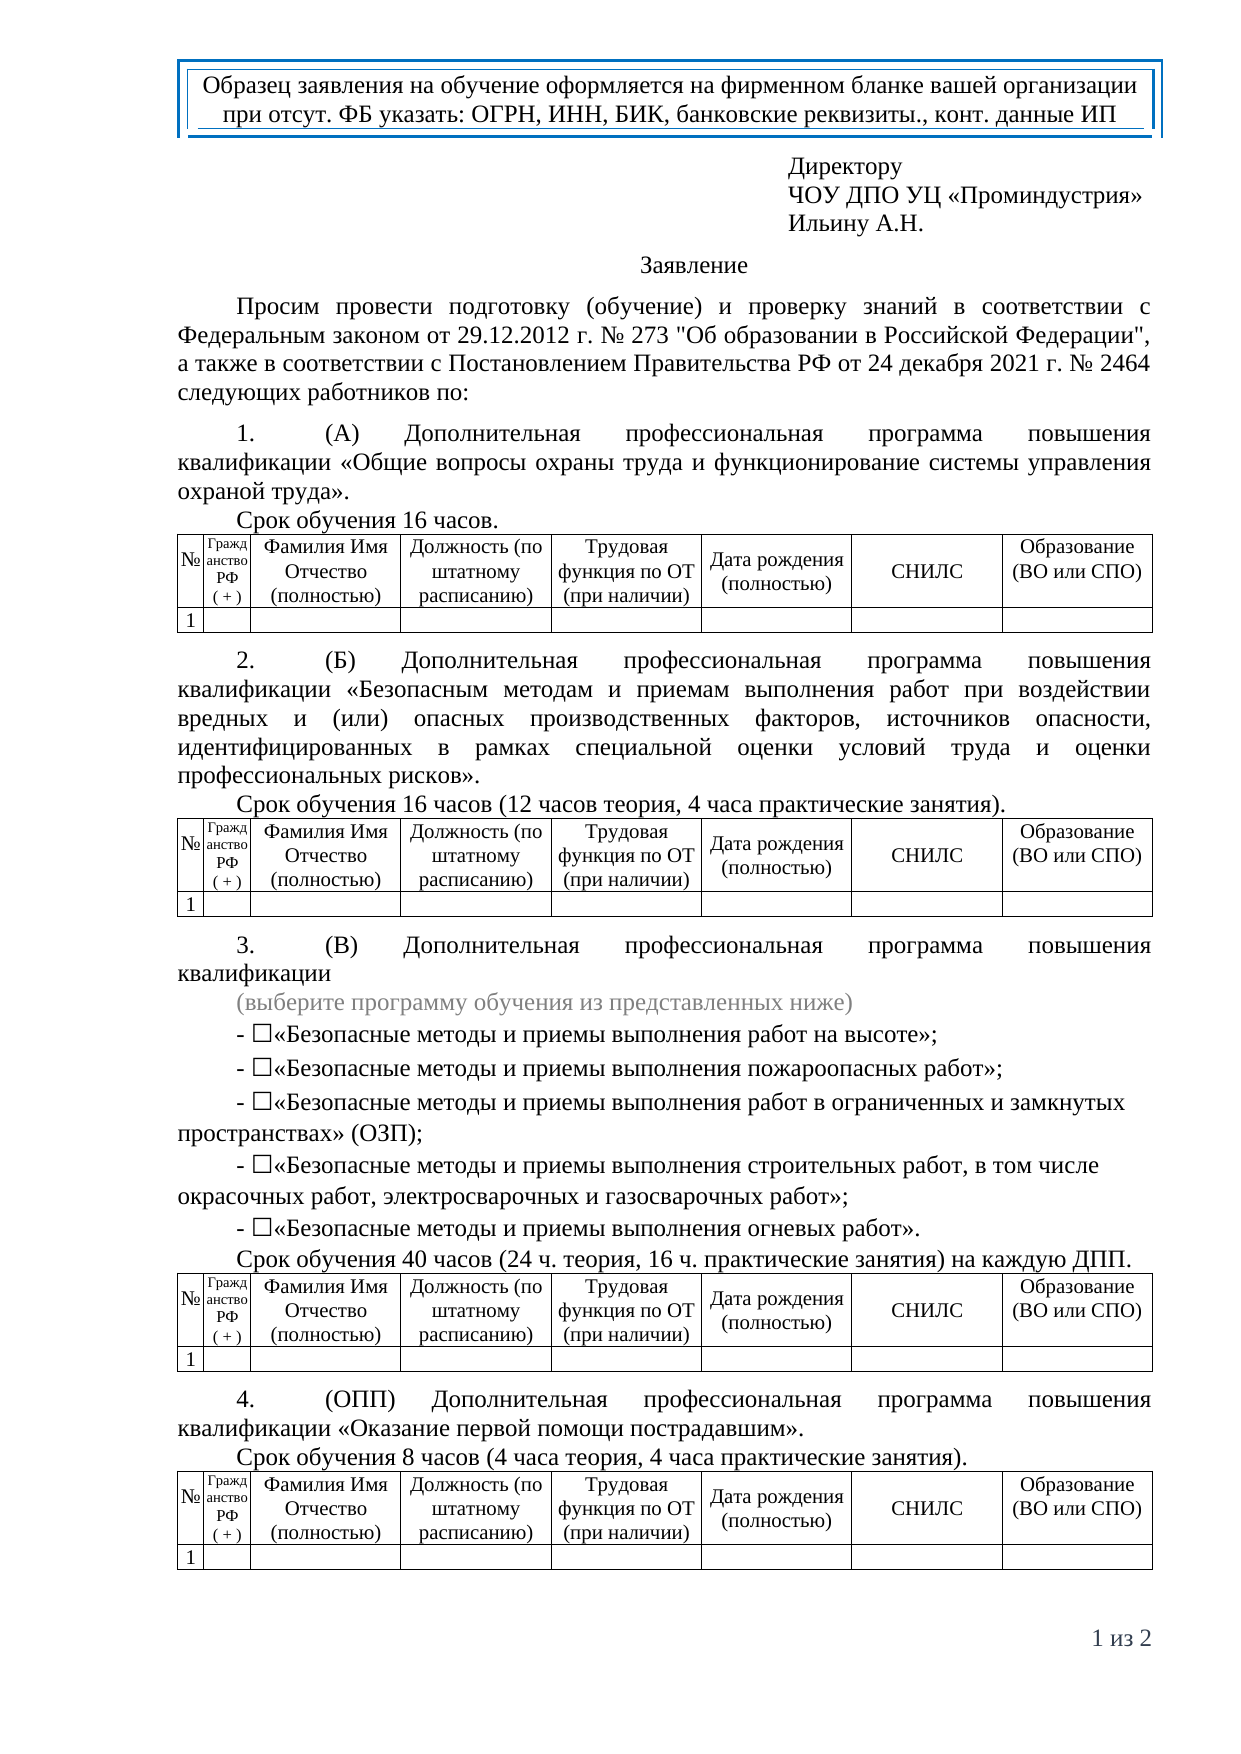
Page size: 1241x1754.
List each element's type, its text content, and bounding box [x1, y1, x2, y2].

table_header Должность (по штатному расписанию) [401, 535, 551, 607]
table_cell [1003, 608, 1152, 632]
table_cell [401, 892, 551, 916]
table_cell [251, 608, 400, 632]
table_header Образец заявления на обучение оформляется на фирменном бланке вашей организации при отсут. ФБ указать: ОГРН, ИНН, БИК, банковские реквизиты., конт. данные ИП [183, 62, 1157, 127]
table_header Фамилия Имя Отчество (полностью) [251, 819, 400, 891]
table_cell [702, 1347, 851, 1371]
table_header Трудовая функция по ОТ (при наличии) [552, 819, 701, 891]
text Срок обучения 8 часов (4 часа теория, 4 часа практические занятия). [177, 1442, 1152, 1471]
table_cell 1 [178, 892, 203, 916]
table_header Трудовая функция по ОТ (при наличии) [552, 535, 701, 607]
table_cell 1 [178, 608, 203, 632]
table_cell [204, 892, 250, 916]
table_header Гражд анство РФ ( + ) [204, 819, 250, 891]
table_cell [852, 1347, 1002, 1371]
table_header Фамилия Имя Отчество (полностью) [251, 1274, 400, 1346]
table_cell [204, 608, 250, 632]
table_cell [1003, 892, 1152, 916]
text - «Безопасные методы и приемы выполнения работ в ограниченных и замкнутых пространствах» (ОЗП); [177, 1084, 1152, 1147]
text - «Безопасные методы и приемы выполнения строительных работ, в том числе окрасочных работ, электросварочных и газосварочных работ»; [177, 1147, 1152, 1210]
table_cell [204, 1347, 250, 1371]
table_header Должность (по штатному расписанию) [401, 819, 551, 891]
table_header Дата рождения (полностью) [702, 1472, 851, 1544]
table_cell [702, 892, 851, 916]
table_cell [204, 1545, 250, 1569]
table_header Образование (ВО или СПО) [1003, 535, 1152, 607]
table_header Дата рождения (полностью) [702, 819, 851, 891]
table_cell 1 [178, 1347, 203, 1371]
table_header Дата рождения (полностью) [702, 1274, 851, 1346]
text (выберите программу обучения из представленных ниже) [236, 987, 1152, 1016]
text Просим провести подготовку (обучение) и проверку знаний в соответствии с Федеральным законом от 29.12.2012 г. № 273 "Об образовании в Российской Федерации", а также в соответствии с Постановлением Правительства РФ от 24 декабря 2021 г. № 2464 следующих работников по: [177, 291, 1152, 406]
text - «Безопасные методы и приемы выполнения пожароопасных работ»; [177, 1050, 1152, 1084]
table_cell [552, 892, 701, 916]
table_header Трудовая функция по ОТ (при наличии) [552, 1472, 701, 1544]
text Заявление [177, 250, 1152, 278]
table_cell [552, 608, 701, 632]
list (В) Дополнительная профессиональная программа повышения квалификации [177, 930, 1152, 987]
table_cell [183, 128, 670, 237]
table_header СНИЛС [852, 1274, 1002, 1346]
table_header № [178, 1274, 203, 1346]
table_cell [401, 1545, 551, 1569]
table_cell [852, 892, 1002, 916]
table_cell [401, 1347, 551, 1371]
table_header Образование (ВО или СПО) [1003, 819, 1152, 891]
table_cell [852, 1545, 1002, 1569]
table_header СНИЛС [852, 1472, 1002, 1544]
table_header Фамилия Имя Отчество (полностью) [251, 535, 400, 607]
table_header № [178, 1472, 203, 1544]
table_cell [1003, 1347, 1152, 1371]
text Срок обучения 16 часов (12 часов теория, 4 часа практические занятия). [177, 789, 1152, 818]
table_cell [552, 1545, 701, 1569]
table_cell [852, 608, 1002, 632]
list (Б) Дополнительная профессиональная программа повышения квалификации «Безопасным методам и приемам выполнения работ при воздействии вредных и (или) опасных производственных факторов, источников опасности, идентифицированных в рамках специальной оценки условий труда и оценки профессиональных рисков». [177, 645, 1152, 789]
table_header № [178, 535, 203, 607]
table_cell 1 [178, 1545, 203, 1569]
table_cell [401, 608, 551, 632]
table_cell [702, 608, 851, 632]
table_header Гражд анство РФ ( + ) [204, 1274, 250, 1346]
table_header Должность (по штатному расписанию) [401, 1274, 551, 1346]
table_header Трудовая функция по ОТ (при наличии) [552, 1274, 701, 1346]
table_header Должность (по штатному расписанию) [401, 1472, 551, 1544]
text - «Безопасные методы и приемы выполнения огневых работ». [177, 1210, 1152, 1244]
table_cell [1003, 1545, 1152, 1569]
list (А) Дополнительная профессиональная программа повышения квалификации «Общие вопросы охраны труда и функционирование системы управления охраной труда». [177, 418, 1152, 505]
table_cell [251, 892, 400, 916]
table_cell [702, 1545, 851, 1569]
table_header Дата рождения (полностью) [702, 535, 851, 607]
table_header Гражд анство РФ ( + ) [204, 535, 250, 607]
text Срок обучения 40 часов (24 ч. теория, 16 ч. практические занятия) на каждую ДПП. [177, 1244, 1152, 1272]
table_cell [251, 1347, 400, 1371]
list (ОПП) Дополнительная профессиональная программа повышения квалификации «Оказание первой помощи пострадавшим». [177, 1384, 1152, 1442]
table_cell [251, 1545, 400, 1569]
table_header Образование (ВО или СПО) [1003, 1274, 1152, 1346]
table_header Гражд анство РФ ( + ) [204, 1472, 250, 1544]
table_cell Директору ЧОУ ДПО УЦ «Проминдустрия» Ильину А.Н. [670, 128, 1157, 237]
table_header СНИЛС [852, 535, 1002, 607]
text Срок обучения 16 часов. [177, 505, 1152, 533]
table_header СНИЛС [852, 819, 1002, 891]
table_header Образование (ВО или СПО) [1003, 1472, 1152, 1544]
text - «Безопасные методы и приемы выполнения работ на высоте»; [236, 1016, 1152, 1050]
table_header № [178, 819, 203, 891]
table_header Фамилия Имя Отчество (полностью) [251, 1472, 400, 1544]
table_cell [552, 1347, 701, 1371]
